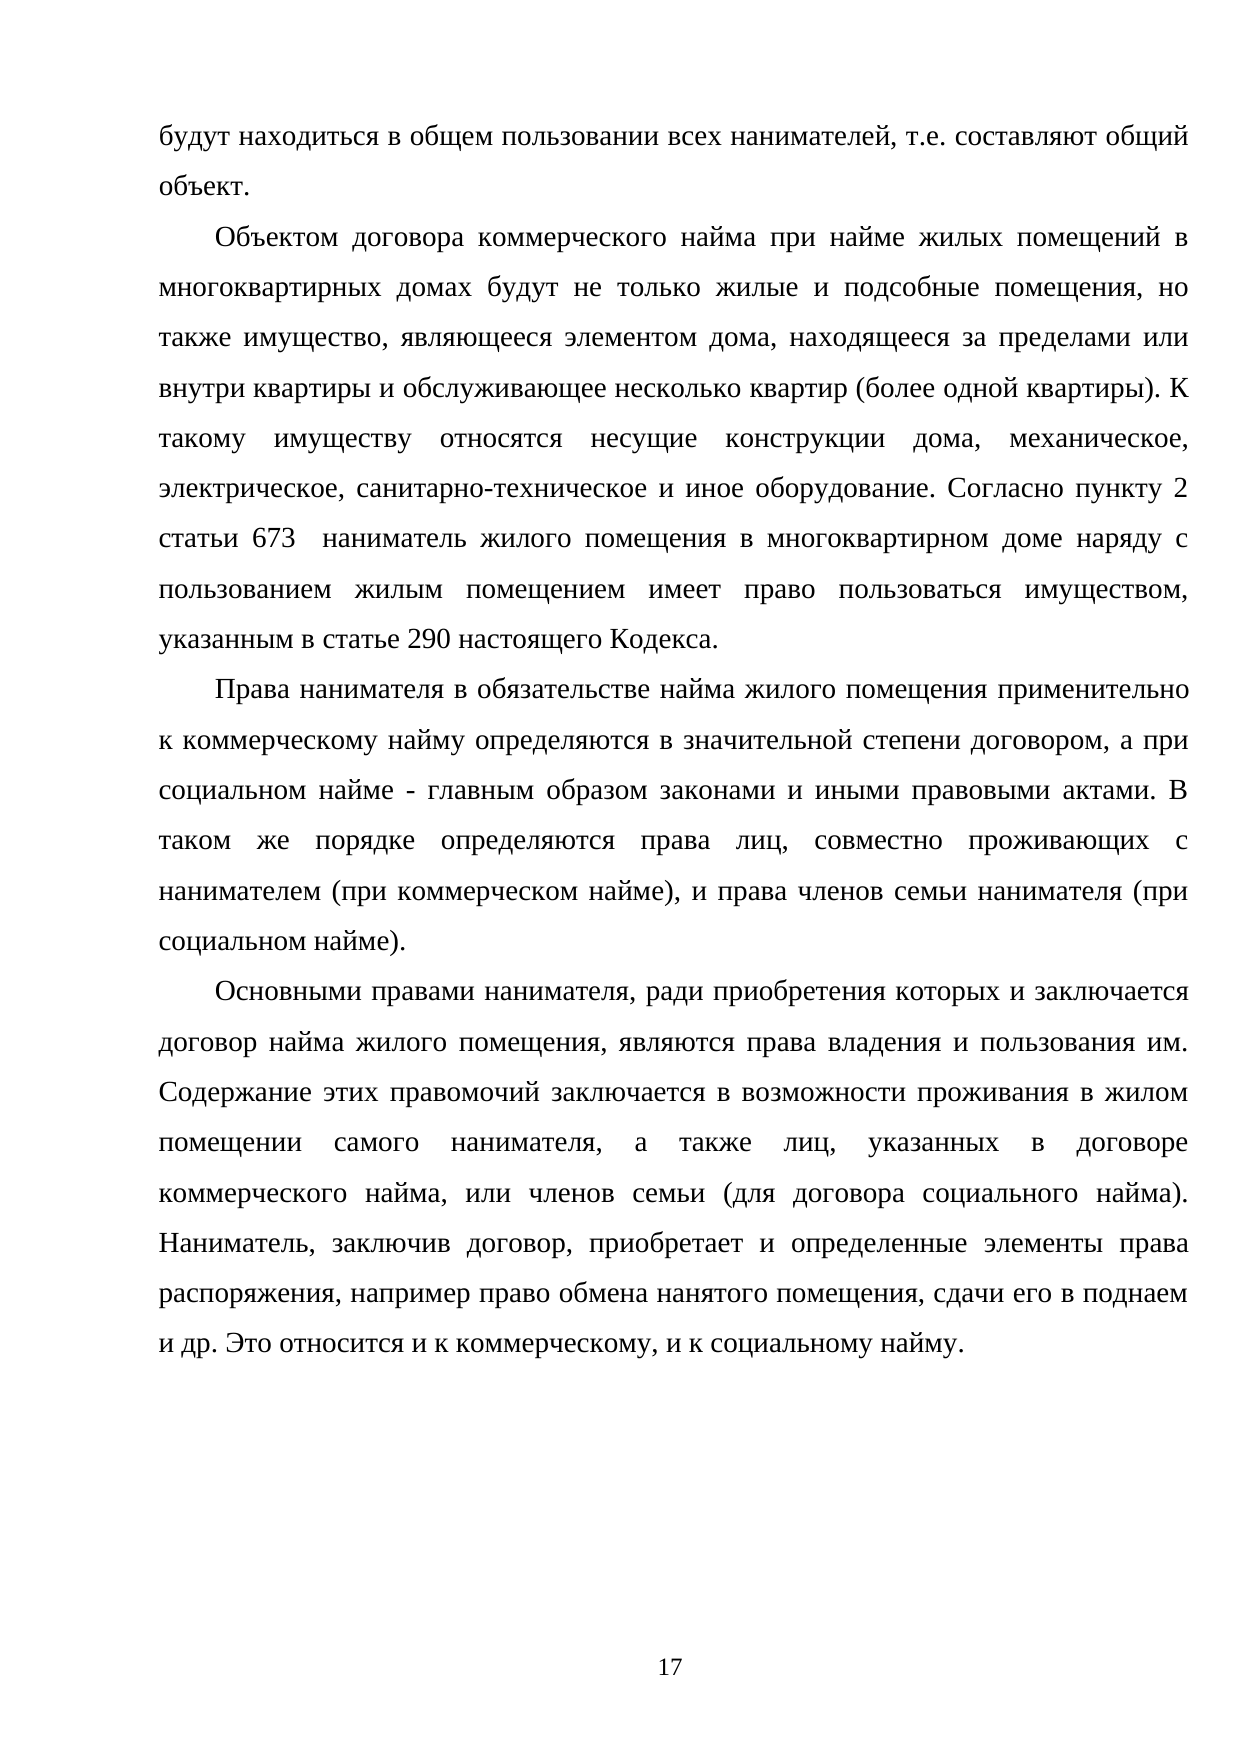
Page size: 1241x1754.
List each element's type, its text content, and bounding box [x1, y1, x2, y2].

text Основными правами нанимателя, ради приобретения которых и заключается договор найма жилого помещения, являются права владения и пользования им. Содержание этих правомочий заключается в возможности проживания в жилом помещении самого нанимателя, а также лиц, указанных в договоре коммерческого найма, или членов семьи (для договора социального найма). Наниматель, заключив договор, приобретает и определенные элементы права распоряжения, например право обмена нанятого помещения, сдачи его в поднаем и др. Это относится и к коммерческому, и к социальному найму. [158, 973, 1190, 1359]
text Объектом договора коммерческого найма при найме жилых помещений в многоквартирных домах будут не только жилые и подсобные помещения, но также имущество, являющееся элементом дома, находящееся за пределами или внутри квартиры и обслуживающее несколько квартир (более одной квартиры). К такому имуществу относятся несущие конструкции дома, механическое, электрическое, санитарно-техническое и иное оборудование. Согласно пункту 2 статьи 673 наниматель жилого помещения в многоквартирном доме наряду с пользованием жилым помещением имеет право пользоваться имуществом, указанным в статье 290 настоящего Кодекса. [158, 219, 1190, 655]
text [158, 118, 1190, 202]
text Права нанимателя в обязательстве найма жилого помещения применительно к коммерческому найму определяются в значительной степени договором, а при социальном найме - главным образом законами и иными правовыми актами. В таком же порядке определяются права лиц, совместно проживающих с нанимателем (при коммерческом найме), и права членов семьи нанимателя (при социальном найме). [158, 672, 1190, 957]
